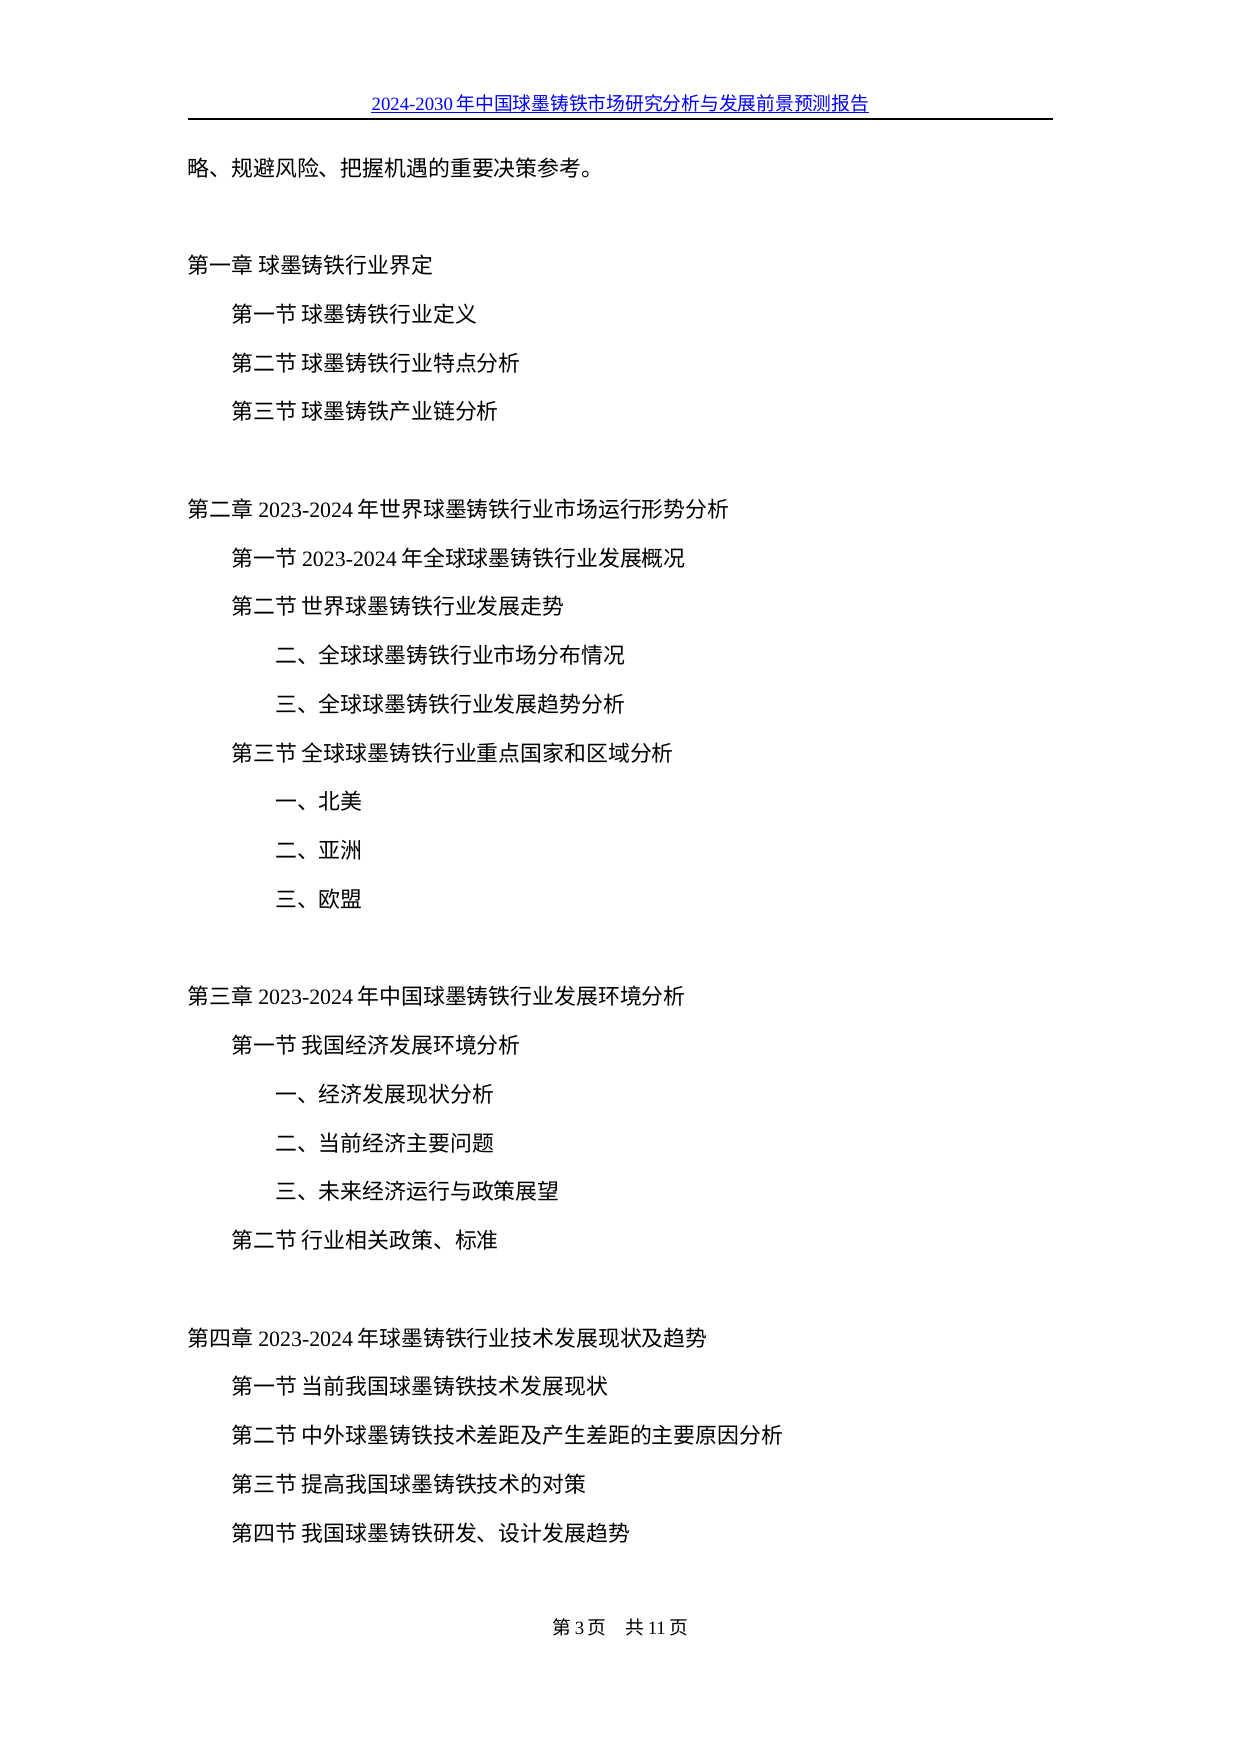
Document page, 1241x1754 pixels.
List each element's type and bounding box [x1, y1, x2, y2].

text [187, 150, 1053, 1548]
